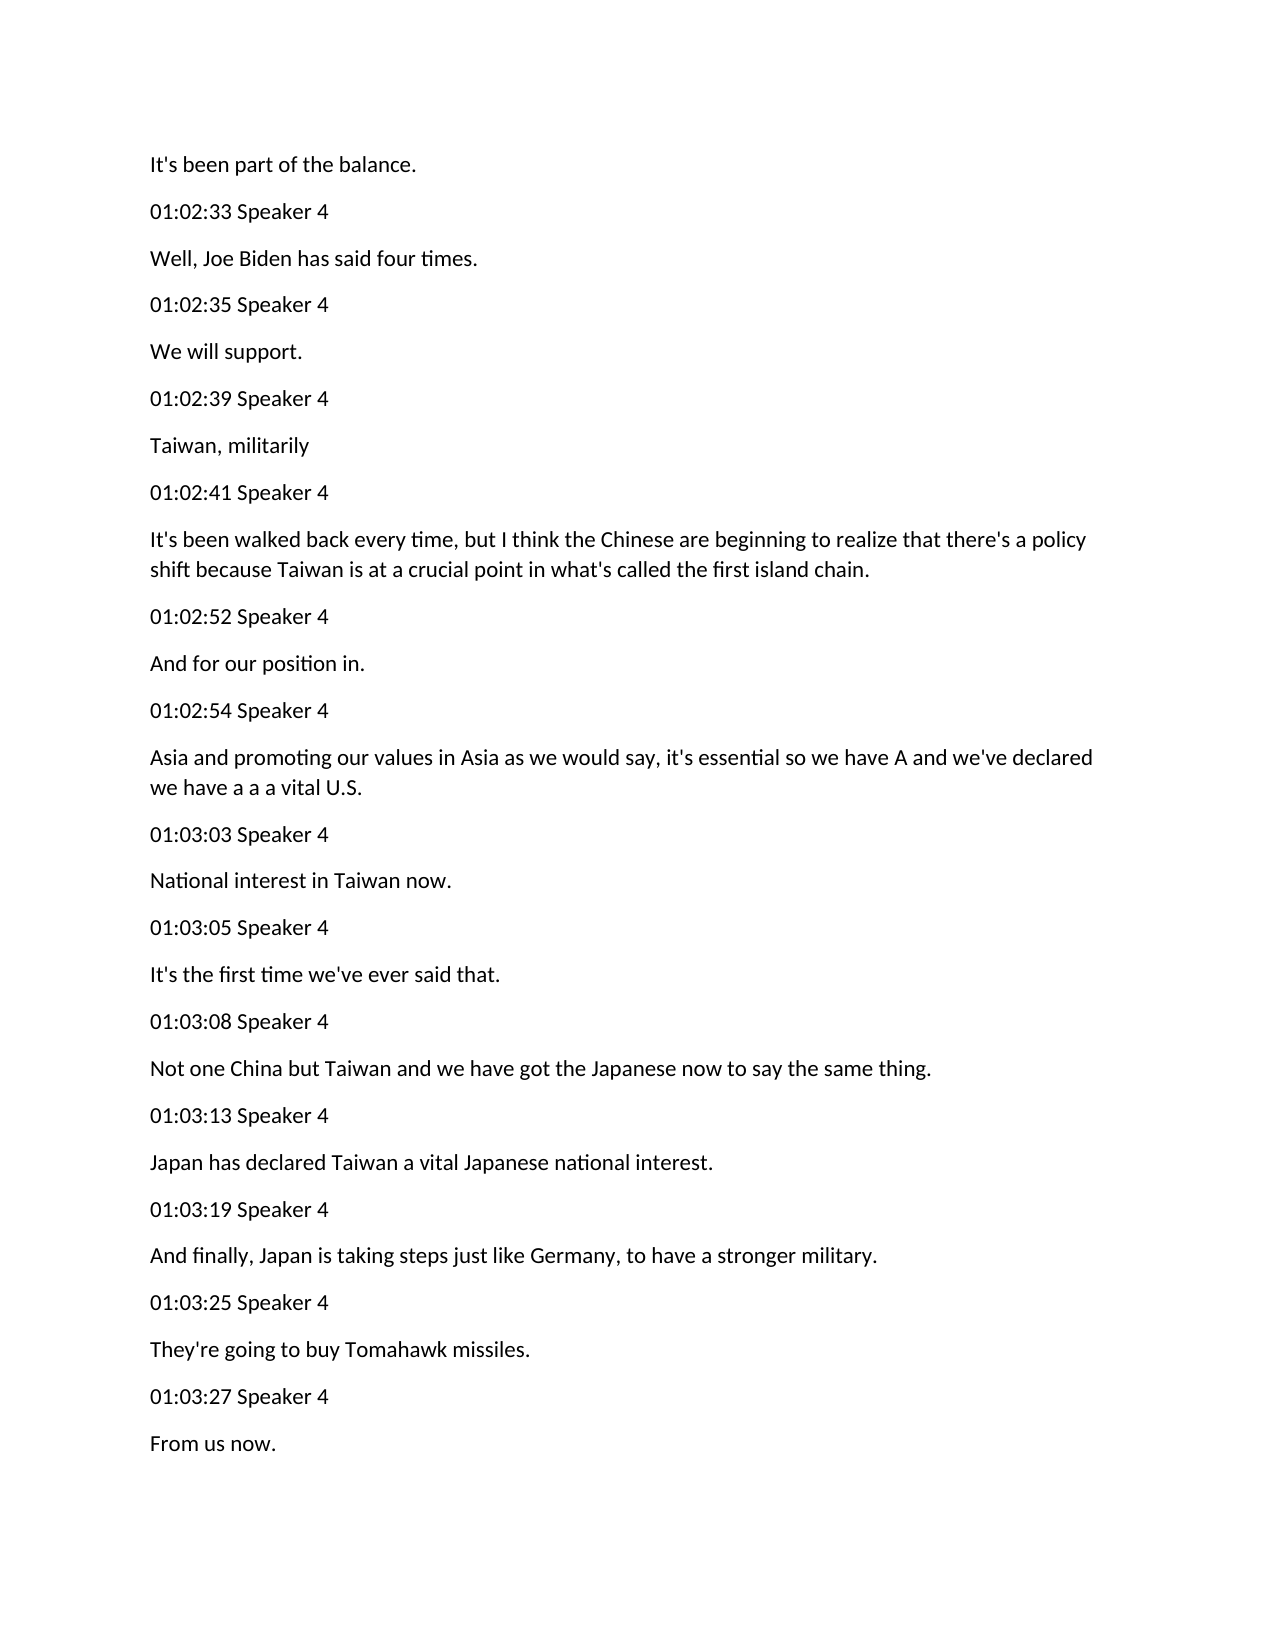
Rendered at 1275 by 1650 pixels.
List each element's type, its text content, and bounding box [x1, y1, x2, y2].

text 01:03:25 Speaker 4 [150, 1288, 1125, 1317]
text 01:02:33 Speaker 4 [150, 197, 1125, 225]
text 01:02:52 Speaker 4 [150, 602, 1125, 630]
text It's been part of the balance. [150, 150, 1125, 178]
text 01:02:35 Speaker 4 [150, 291, 1125, 319]
text 01:03:03 Speaker 4 [150, 820, 1125, 848]
text They're going to buy Tomahawk missiles. [150, 1335, 1125, 1363]
text Not one China but Taiwan and we have got the Japanese now to say the same thing. [150, 1054, 1125, 1082]
text From us now. [150, 1429, 1125, 1457]
text Japan has declared Taiwan a vital Japanese national interest. [150, 1148, 1125, 1176]
text Well, Joe Biden has said four times. [150, 244, 1125, 272]
text We will support. [150, 337, 1125, 366]
text Asia and promoting our values in Asia as we would say, it's essential so we have A and we've declared we have a a a vital U.S. [150, 743, 1125, 801]
text 01:03:13 Speaker 4 [150, 1101, 1125, 1129]
text 01:02:54 Speaker 4 [150, 696, 1125, 724]
text 01:03:05 Speaker 4 [150, 913, 1125, 942]
text It's the first time we've ever said that. [150, 960, 1125, 988]
text 01:03:19 Speaker 4 [150, 1195, 1125, 1223]
text 01:03:27 Speaker 4 [150, 1382, 1125, 1410]
text It's been walked back every time, but I think the Chinese are beginning to realize that there's a policy shift because Taiwan is at a crucial point in what's called the first island chain. [150, 525, 1125, 583]
text National interest in Taiwan now. [150, 867, 1125, 895]
text Taiwan, militarily [150, 431, 1125, 459]
text 01:02:41 Speaker 4 [150, 478, 1125, 506]
text 01:02:39 Speaker 4 [150, 384, 1125, 412]
text 01:03:08 Speaker 4 [150, 1007, 1125, 1035]
text And finally, Japan is taking steps just like Germany, to have a stronger military. [150, 1242, 1125, 1270]
text And for our position in. [150, 649, 1125, 677]
